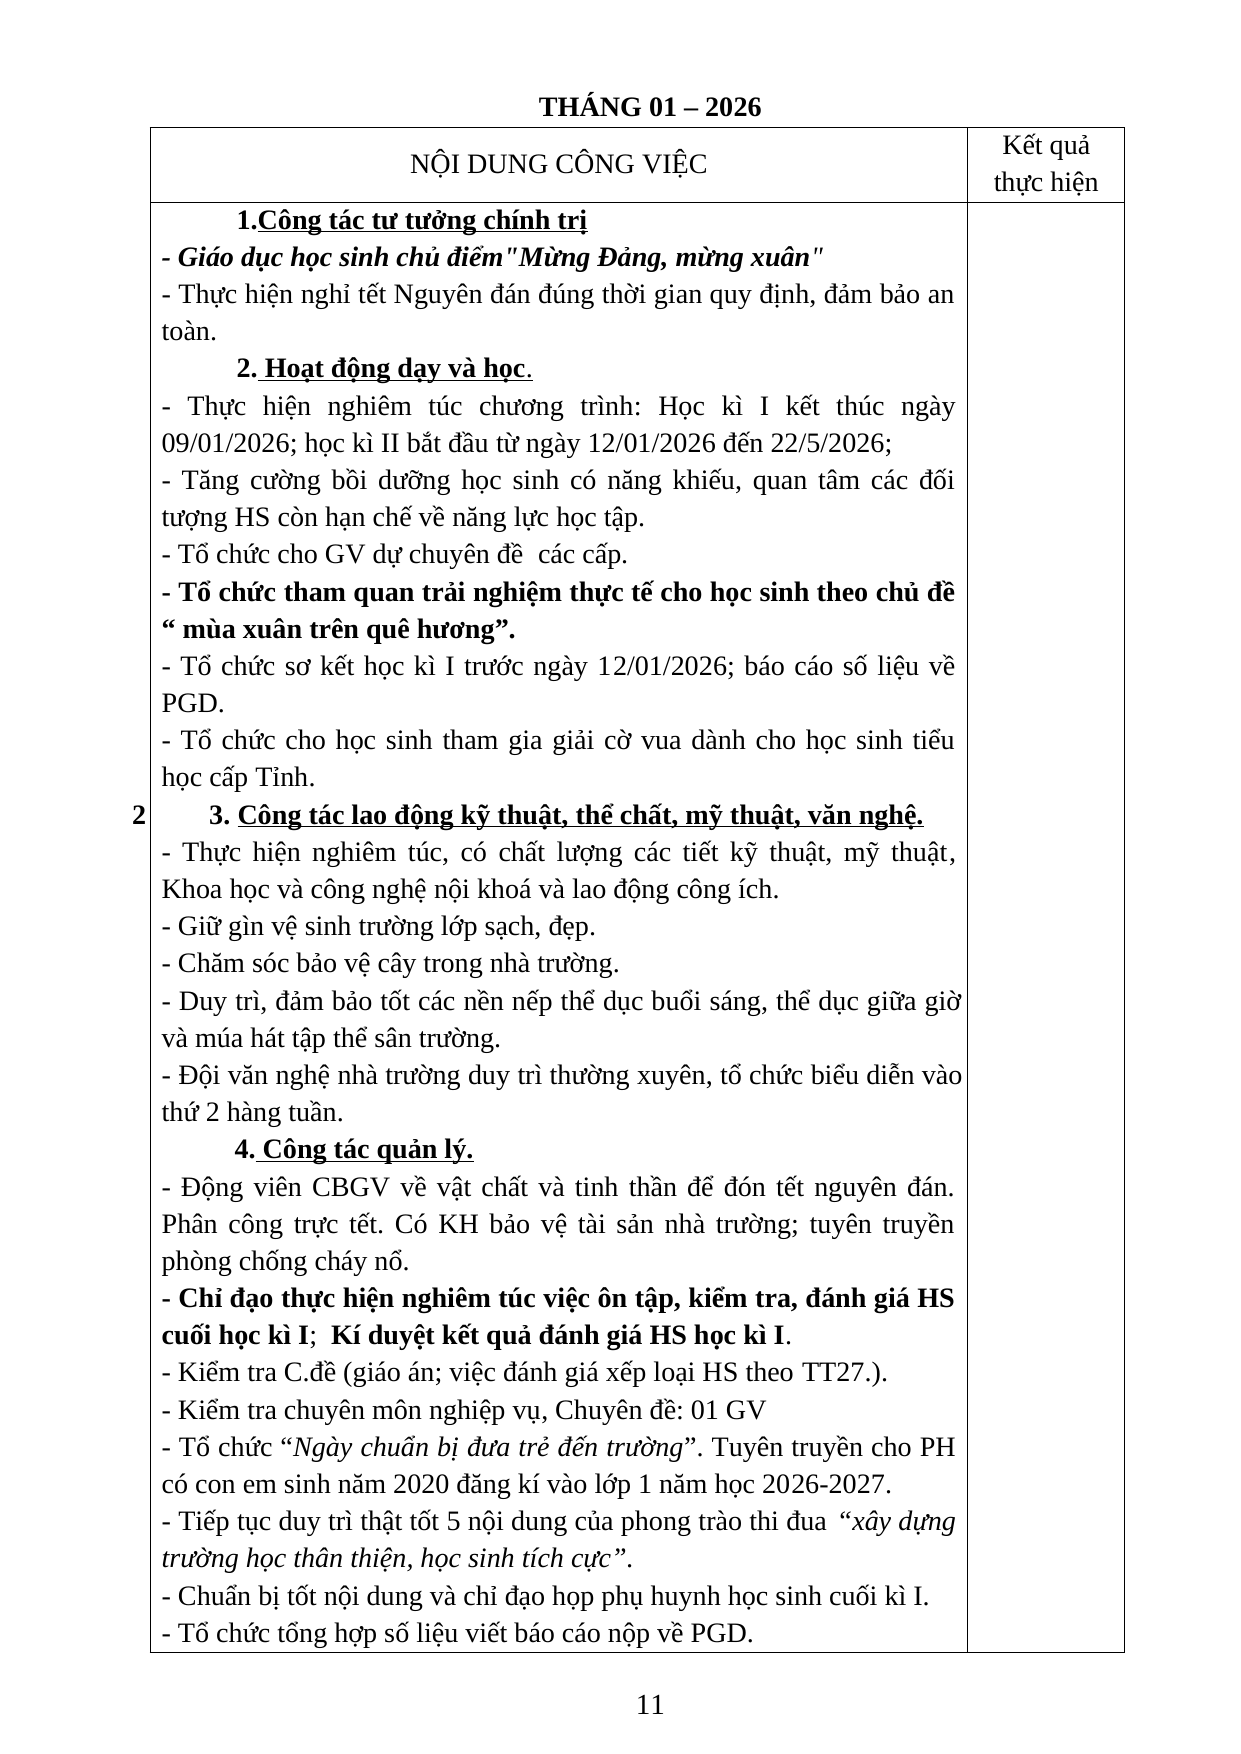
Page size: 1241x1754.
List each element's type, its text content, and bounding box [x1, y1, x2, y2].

table_cell [968, 203, 1124, 1652]
table_header NỘI DUNG CÔNG VIỆC [151, 128, 967, 202]
text THÁNG 01 – 2026 [150, 90, 1150, 122]
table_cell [151, 203, 967, 1652]
table_header Kết quả thực hiện [968, 128, 1124, 202]
